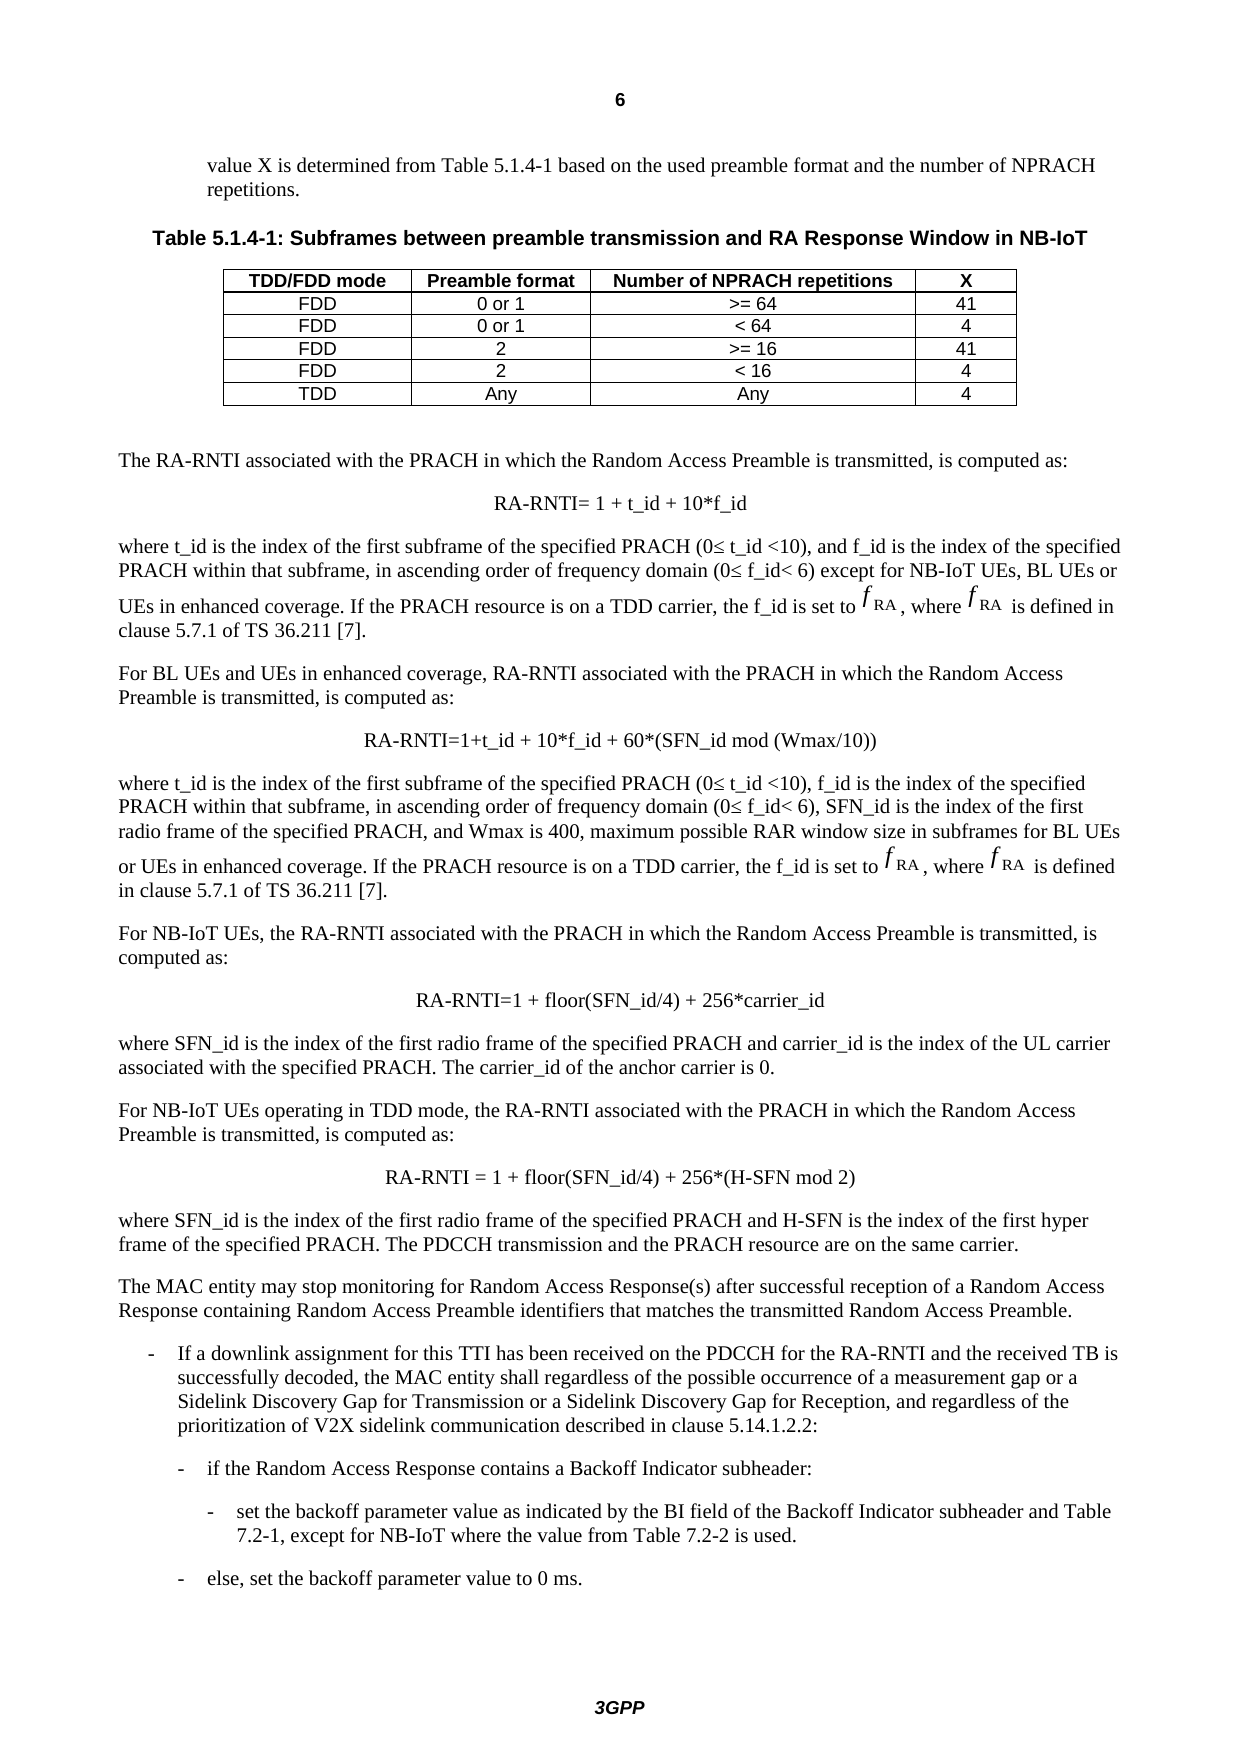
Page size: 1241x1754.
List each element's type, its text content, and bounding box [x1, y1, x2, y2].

table_cell Any [412, 383, 590, 404]
text Table 5.1.4-1: Subframes between preamble transmission and RA Response Window in NB-IoT [118, 226, 1122, 250]
text where SFN_id is the index of the first radio frame of the specified PRACH and carrier_id is the index of the UL carrier associated with the specified PRACH. The carrier_id of the anchor carrier is 0. [118, 1031, 1122, 1079]
text For NB-IoT UEs, the RA-RNTI associated with the PRACH in which the Random Access Preamble is transmitted, is computed as: [118, 921, 1122, 969]
table_cell FDD [224, 338, 411, 359]
text For NB-IoT UEs operating in TDD mode, the RA-RNTI associated with the PRACH in which the Random Access Preamble is transmitted, is computed as: [118, 1098, 1122, 1146]
text The RA-RNTI associated with the PRACH in which the Random Access Preamble is transmitted, is computed as: [118, 448, 1122, 472]
table_cell TDD [224, 383, 411, 404]
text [177, 153, 1122, 201]
text The MAC entity may stop monitoring for Random Access Response(s) after successful reception of a Random Access Response containing Random Access Preamble identifiers that matches the transmitted Random Access Preamble. [118, 1274, 1122, 1322]
text - if the Random Access Response contains a Backoff Indicator subheader: [177, 1456, 1122, 1480]
table_cell Any [591, 383, 915, 404]
table_cell 0 or 1 [412, 315, 590, 337]
table_cell 41 [916, 293, 1016, 314]
text RA-RNTI=1 + floor(SFN_id/4) + 256*carrier_id [118, 988, 1122, 1012]
text - else, set the backoff parameter value to 0 ms. [177, 1566, 1122, 1590]
text RA-RNTI = 1 + floor(SFN_id/4) + 256*(H-SFN mod 2) [118, 1165, 1122, 1189]
text where t_id is the index of the first subframe of the specified PRACH (0≤ t_id <10), and f_id is the index of the specified PRACH within that subframe, in ascending order of frequency domain (0≤ f_id< 6) except for NB-IoT UEs, BL UEs or UEs in enhanced coverage. If the PRACH resource is on a TDD carrier, the f_id is set to , where is defined in clause 5.7.1 of TS 36.211 [7]. [118, 534, 1122, 642]
table_cell < 16 [591, 360, 915, 382]
text RA-RNTI= 1 + t_id + 10*f_id [118, 491, 1122, 515]
table_header Preamble format [412, 270, 590, 291]
text - If a downlink assignment for this TTI has been received on the PDCCH for the RA-RNTI and the received TB is successfully decoded, the MAC entity shall regardless of the possible occurrence of a measurement gap or a Sidelink Discovery Gap for Transmission or a Sidelink Discovery Gap for Reception, and regardless of the prioritization of V2X sidelink communication described in clause 5.14.1.2.2: [148, 1341, 1122, 1437]
text RA-RNTI=1+t_id + 10*f_id + 60*(SFN_id mod (Wmax/10)) [118, 728, 1122, 752]
table_cell FDD [224, 293, 411, 314]
table_cell 4 [916, 360, 1016, 382]
table_header Number of NPRACH repetitions [591, 270, 915, 291]
text where t_id is the index of the first subframe of the specified PRACH (0≤ t_id <10), f_id is the index of the specified PRACH within that subframe, in ascending order of frequency domain (0≤ f_id< 6), SFN_id is the index of the first radio frame of the specified PRACH, and Wmax is 400, maximum possible RAR window size in subframes for BL UEs or UEs in enhanced coverage. If the PRACH resource is on a TDD carrier, the f_id is set to , where is defined in clause 5.7.1 of TS 36.211 [7]. [118, 770, 1122, 902]
table_cell 2 [412, 360, 590, 382]
table_cell 0 or 1 [412, 293, 590, 314]
table_header X [916, 270, 1016, 291]
table_cell >= 16 [591, 338, 915, 359]
table_cell 4 [916, 383, 1016, 404]
table_cell 41 [916, 338, 1016, 359]
text - set the backoff parameter value as indicated by the BI field of the Backoff Indicator subheader and Table 7.2-1, except for NB-IoT where the value from Table 7.2-2 is used. [207, 1499, 1122, 1547]
table_cell 4 [916, 315, 1016, 337]
table_cell < 64 [591, 315, 915, 337]
table_cell 2 [412, 338, 590, 359]
text where SFN_id is the index of the first radio frame of the specified PRACH and H-SFN is the index of the first hyper frame of the specified PRACH. The PDCCH transmission and the PRACH resource are on the same carrier. [118, 1207, 1122, 1256]
table_cell FDD [224, 315, 411, 337]
table_header TDD/FDD mode [224, 270, 411, 291]
table_cell FDD [224, 360, 411, 382]
table_cell >= 64 [591, 293, 915, 314]
text For BL UEs and UEs in enhanced coverage, RA-RNTI associated with the PRACH in which the Random Access Preamble is transmitted, is computed as: [118, 661, 1122, 709]
